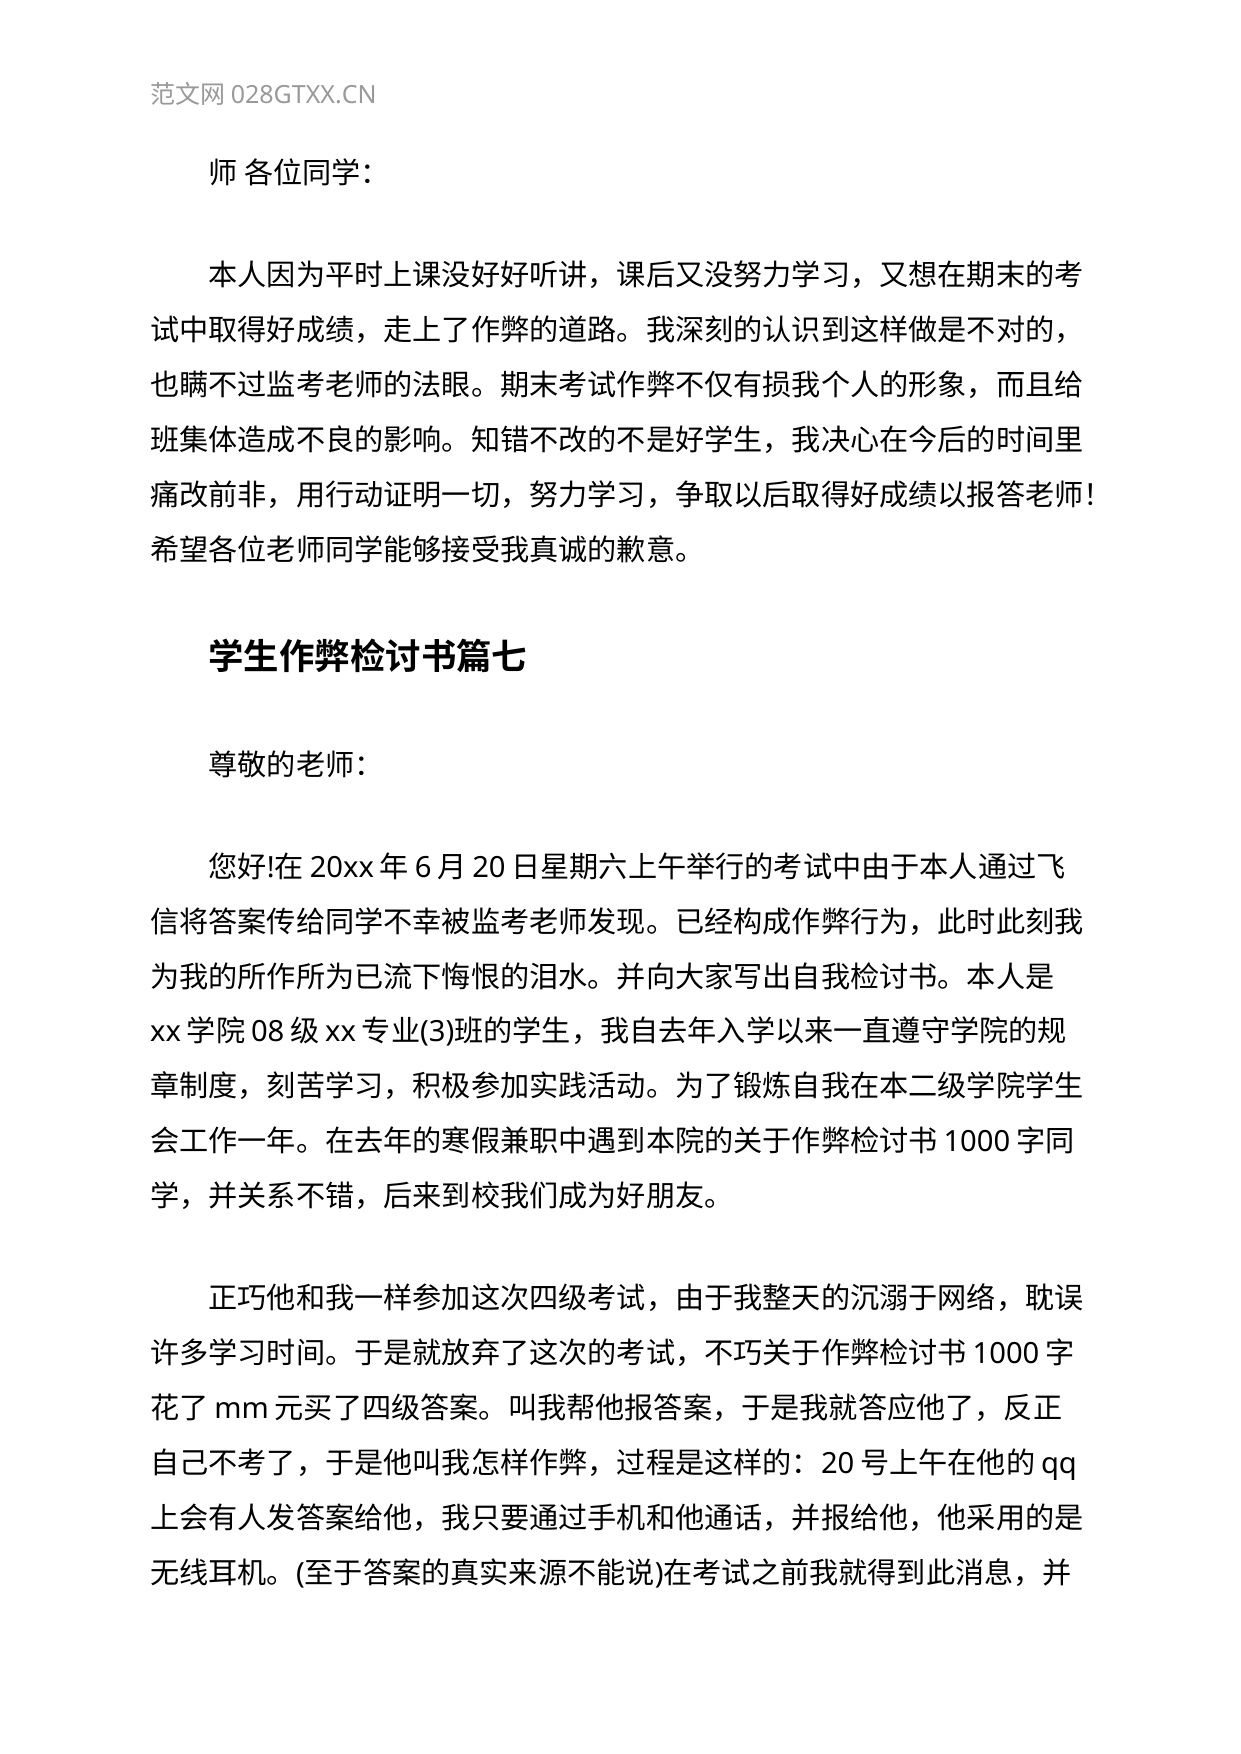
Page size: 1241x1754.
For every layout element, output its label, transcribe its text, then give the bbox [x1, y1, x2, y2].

text 师 各位同学： [150, 150, 1090, 192]
text 本人因为平时上课没好好听讲，课后又没努力学习，又想在期末的考试中取得好成绩，走上了作弊的道路。我深刻的认识到这样做是不对的，也瞒不过监考老师的法眼。期末考试作弊不仅有损我个人的形象，而且给班集体造成不良的影响。知错不改的不是好学生，我决心在今后的时间里痛改前非，用行动证明一切，努力学习，争取以后取得好成绩以报答老师！希望各位老师同学能够接受我真诚的歉意。 [150, 252, 1090, 568]
text 您好!在20xx年6月20日星期六上午举行的考试中由于本人通过飞信将答案传给同学不幸被监考老师发现。已经构成作弊行为，此时此刻我为我的所作所为已流下悔恨的泪水。并向大家写出自我检讨书。本人是xx学院08级xx专业(3)班的学生，我自去年入学以来一直遵守学院的规章制度，刻苦学习，积极参加实践活动。为了锻炼自我在本二级学院学生会工作一年。在去年的寒假兼职中遇到本院的关于作弊检讨书1000字同学，并关系不错，后来到校我们成为好朋友。 [150, 843, 1090, 1215]
text 尊敬的老师： [150, 741, 1090, 784]
text 学生作弊检讨书篇七 [150, 628, 1090, 679]
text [150, 1275, 1090, 1592]
